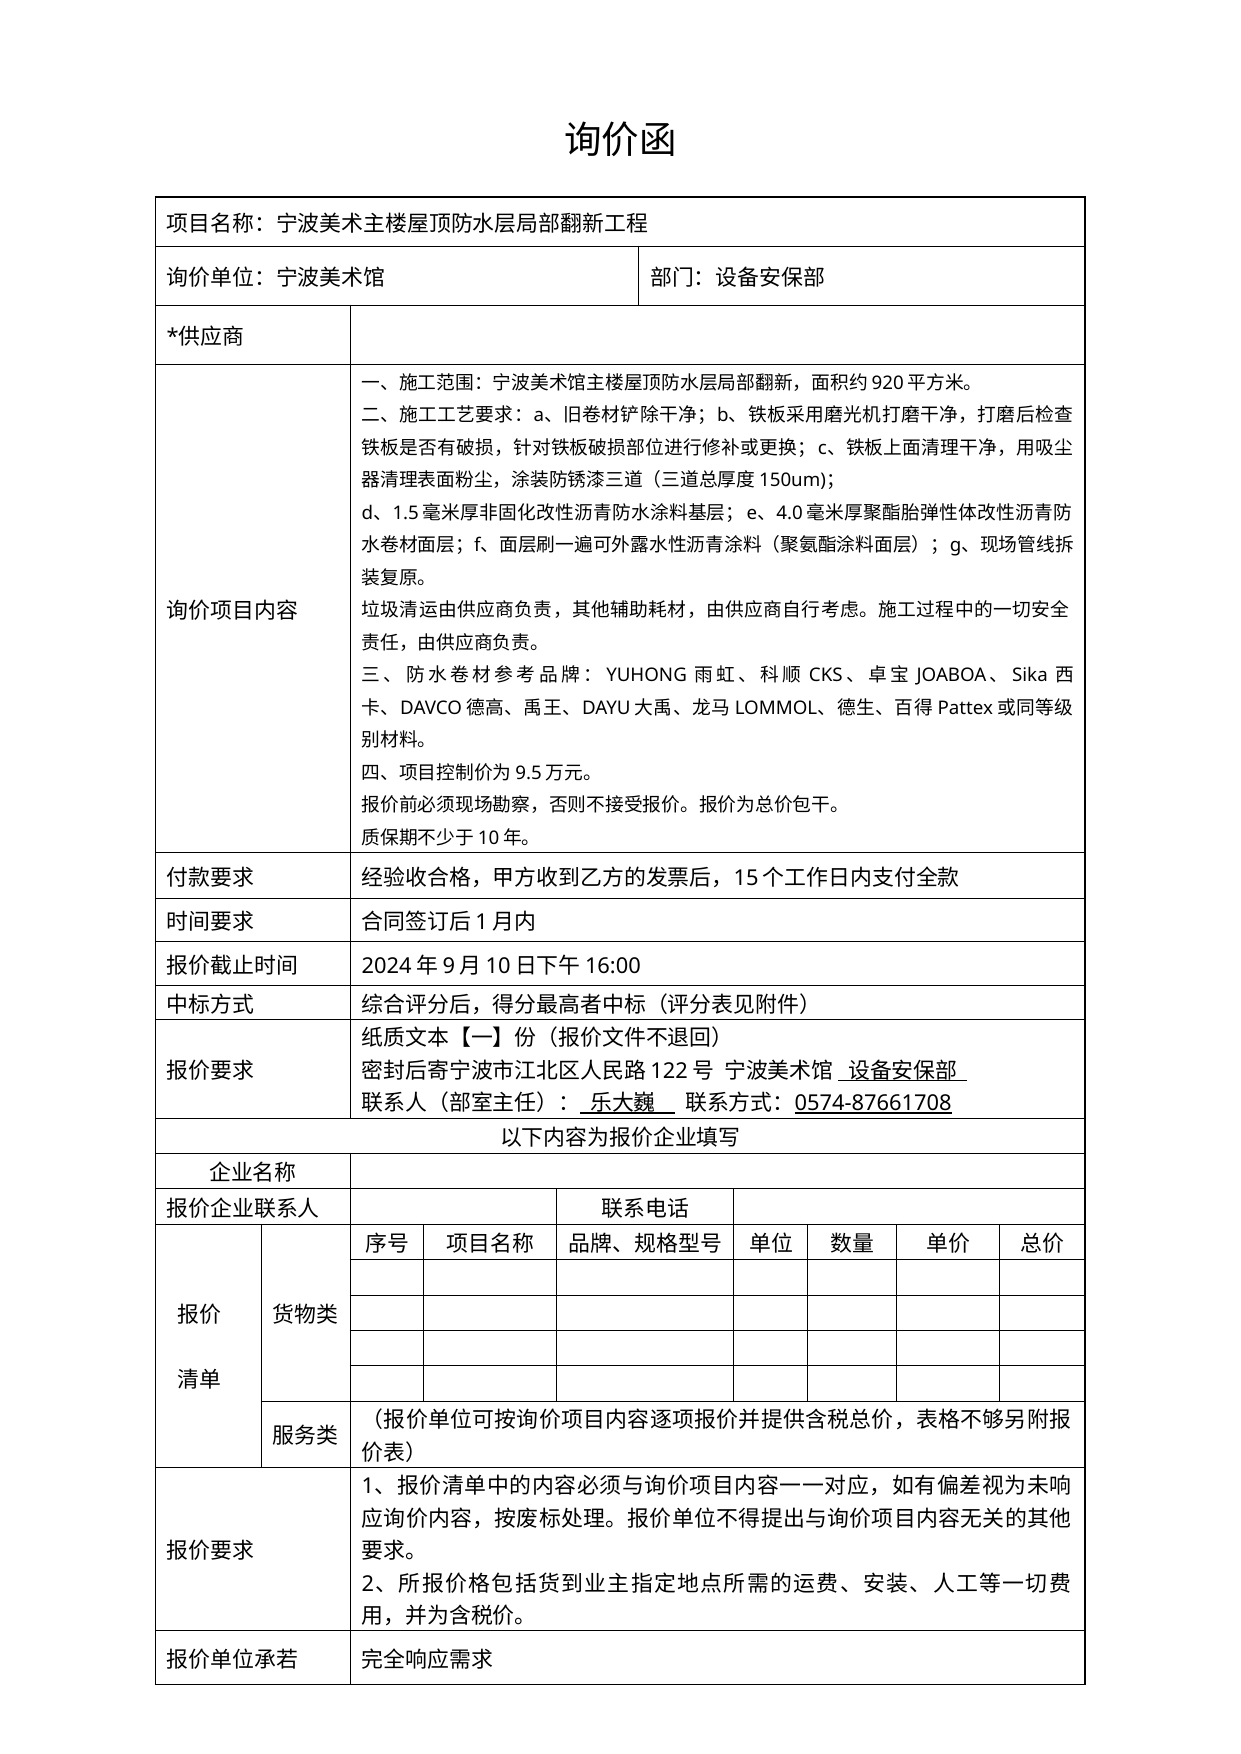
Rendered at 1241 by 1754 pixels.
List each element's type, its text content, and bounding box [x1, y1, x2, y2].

table_cell 综合评分后，得分最高者中标（评分表见附件） [351, 986, 1084, 1019]
table_cell 货物类 [262, 1225, 350, 1401]
table_cell [557, 1260, 733, 1294]
table_cell 服务类 [262, 1402, 350, 1467]
table_cell [351, 1296, 423, 1330]
table_cell 付款要求 [156, 853, 350, 898]
table_cell 询价单位：宁波美术馆 [156, 247, 638, 304]
table_cell 报价截止时间 [156, 942, 350, 985]
table_cell [808, 1296, 896, 1330]
table_cell [808, 1260, 896, 1294]
table_cell 施工范围：宁波美术馆主楼屋顶防水层局部翻新，面积约920平方米。 施工工艺要求：a、旧卷材铲除干净；b、铁板采用磨光机打磨干净，打磨后检查铁板是否有破损，针对铁板破损部位进行修补或更换；c、铁板上面清理干净，用吸尘器清理表面粉尘，涂装防锈漆三道（三道总厚度150um)； d、1.5毫米厚非固化改性沥青防水涂料基层；e、4.0毫米厚聚酯胎弹性体改性沥青防水卷材面层；f、面层刷一遍可外露水性沥青涂料（聚氨酯涂料面层）；g、现场管线拆装复原。 垃圾清运由供应商负责，其他辅助耗材，由供应商自行考虑。施工过程中的一切安全责任，由供应商负责。 三、防水卷材参考品牌：YUHONG雨虹、科顺CKS、卓宝JOABOA、Sika西卡、DAVCO德高、禹王、DAYU大禹、龙马LOMMOL、德生、百得Pattex或同等级别材料。 四、项目控制价为9.5万元。 报价前必须现场勘察，否则不接受报价。报价为总价包干。 质保期不少于10年。 [351, 365, 1084, 852]
table_cell 经验收合格，甲方收到乙方的发票后，15个工作日内支付全款 [351, 853, 1084, 898]
table_cell 合同签订后1月内 [351, 899, 1084, 941]
table_cell 报价企业联系人 [156, 1189, 350, 1224]
table_cell [424, 1331, 556, 1365]
table_cell [351, 1189, 556, 1224]
table_cell [351, 1154, 1084, 1188]
table_cell [557, 1366, 733, 1401]
table_cell 中标方式 [156, 986, 350, 1019]
table_cell 数量 [808, 1225, 896, 1259]
table_cell [424, 1260, 556, 1294]
table_cell [351, 1331, 423, 1365]
table_cell 询价项目内容 [156, 365, 350, 852]
table_cell [897, 1296, 999, 1330]
table_cell 以下内容为报价企业填写 [156, 1119, 1084, 1153]
table_cell [897, 1331, 999, 1365]
table_cell [734, 1366, 807, 1401]
table_cell [351, 1366, 423, 1401]
table_cell [734, 1189, 1084, 1224]
table_cell 纸质文本【一】份（报价文件不退回） 密封后寄宁波市江北区人民路122号 宁波美术馆 设备安保部 联系人（部室主任）： 乐大巍 联系方式：0574-87661708 [351, 1020, 1084, 1117]
table_cell 报价要求 [156, 1020, 350, 1117]
table_cell 报价单位承若 [156, 1631, 350, 1684]
table_cell [734, 1260, 807, 1294]
table_cell [808, 1331, 896, 1365]
table_cell 1、报价清单中的内容必须与询价项目内容一一对应，如有偏差视为未响应询价内容，按废标处理。报价单位不得提出与询价项目内容无关的其他要求。 2、所报价格包括货到业主指定地点所需的运费、安装、人工等一切费用，并为含税价。 [351, 1468, 1084, 1630]
table_cell [1000, 1260, 1084, 1294]
text 询价函 [187, 104, 1053, 169]
table_header 项目名称：宁波美术主楼屋顶防水层局部翻新工程 [156, 198, 1084, 246]
table_cell [1000, 1366, 1084, 1401]
table_cell 2024年9月10日下午16:00 [351, 942, 1084, 985]
table_cell 时间要求 [156, 899, 350, 941]
table_cell （报价单位可按询价项目内容逐项报价并提供含税总价，表格不够另附报价表） [351, 1402, 1084, 1467]
table_cell 联系电话 [557, 1189, 733, 1224]
table_cell 完全响应需求 [351, 1631, 1084, 1684]
table_cell [351, 1260, 423, 1294]
table_cell [897, 1366, 999, 1401]
table_cell [808, 1366, 896, 1401]
table_cell 单价 [897, 1225, 999, 1259]
table_cell 项目名称 [424, 1225, 556, 1259]
table_cell *供应商 [156, 306, 350, 364]
table_cell 总价 [1000, 1225, 1084, 1259]
table_cell 企业名称 [156, 1154, 350, 1188]
table_cell [734, 1296, 807, 1330]
table_cell 报价 清单 [156, 1225, 261, 1467]
table_cell 部门：设备安保部 [639, 247, 1084, 304]
table_cell 报价要求 [156, 1468, 350, 1630]
table_cell 品牌、规格型号 [557, 1225, 733, 1259]
table_cell [557, 1296, 733, 1330]
table_cell [424, 1366, 556, 1401]
table_cell [897, 1260, 999, 1294]
table_cell [734, 1331, 807, 1365]
table_cell [351, 306, 1084, 364]
table_cell 单位 [734, 1225, 807, 1259]
table_cell [557, 1331, 733, 1365]
table_cell 序号 [351, 1225, 423, 1259]
table_cell [424, 1296, 556, 1330]
table_cell [1000, 1331, 1084, 1365]
table_cell [1000, 1296, 1084, 1330]
